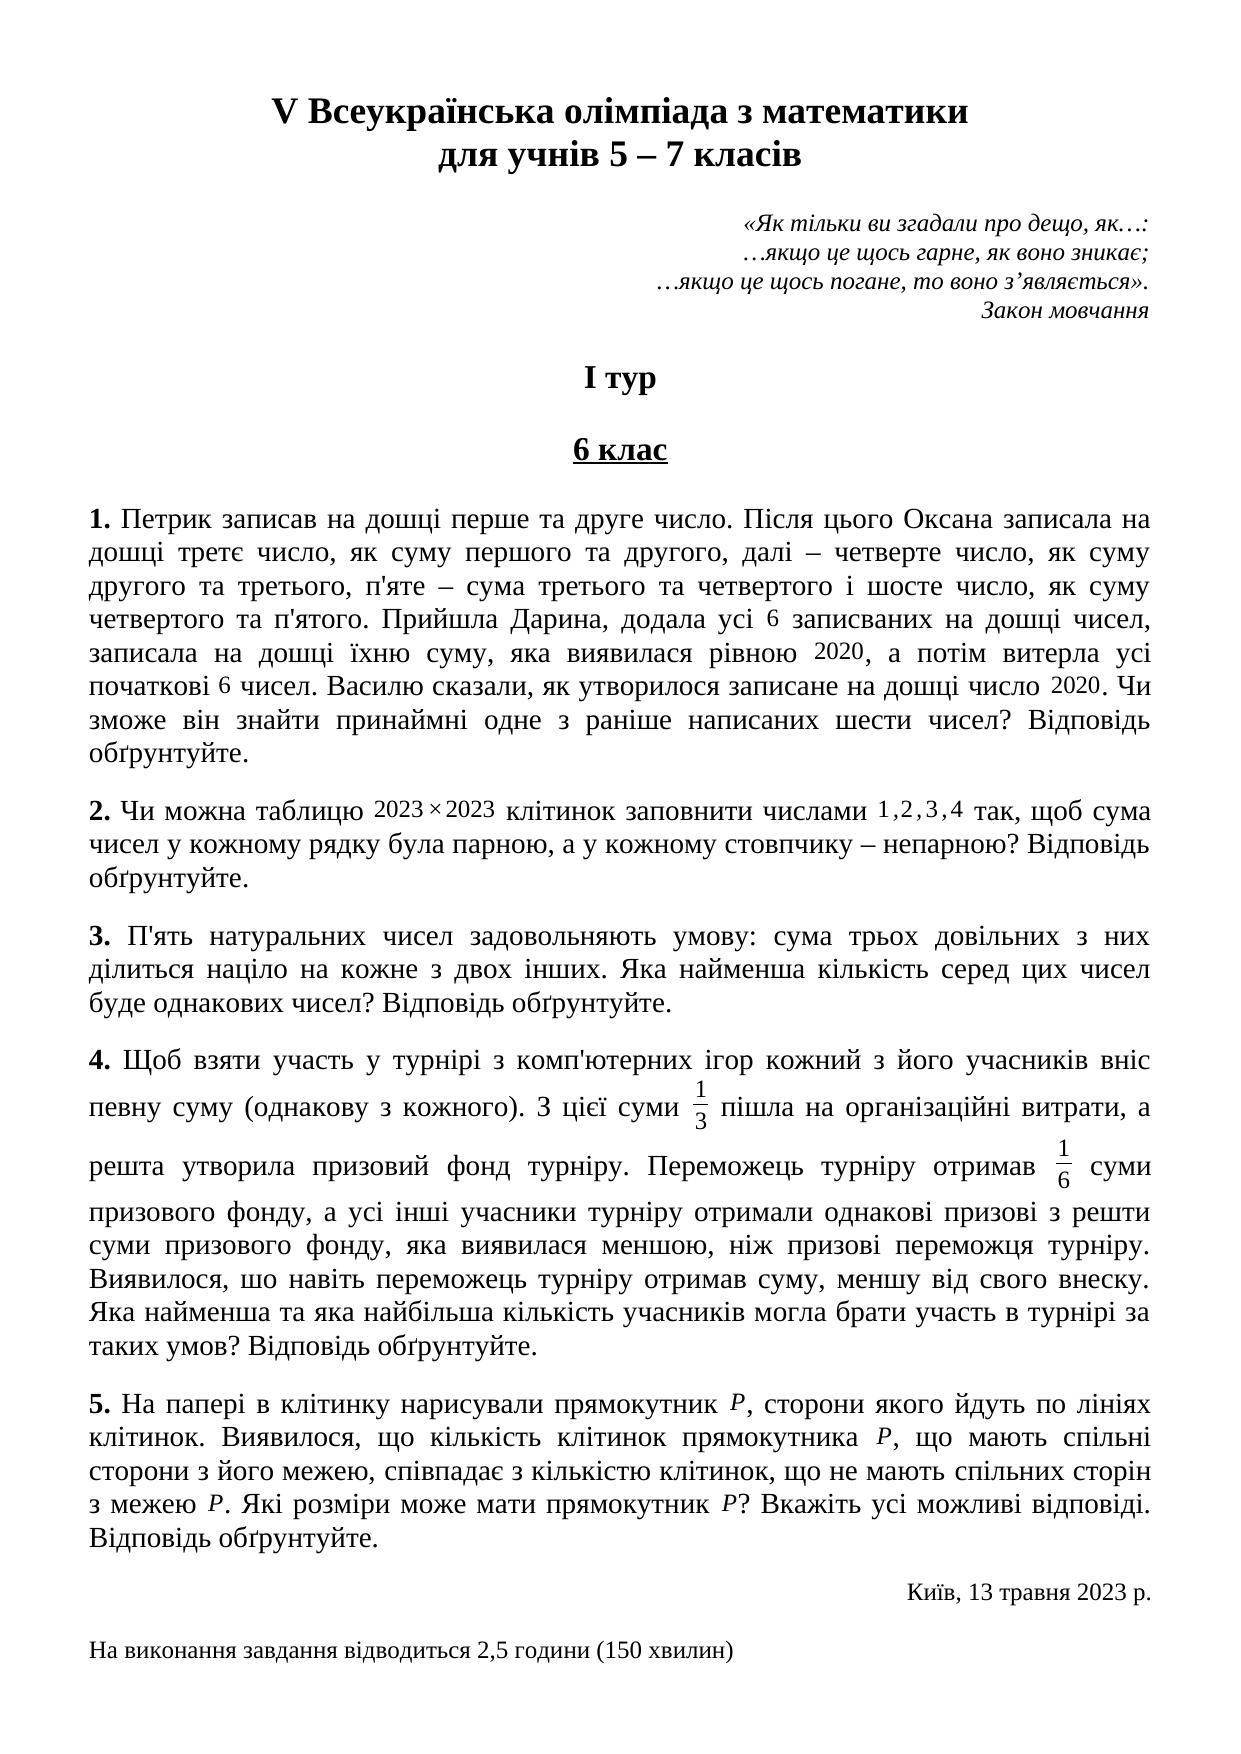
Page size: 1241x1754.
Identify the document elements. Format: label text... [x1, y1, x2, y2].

text 3. П'ять натуральних чисел задовольняють умову: сума трьох довільних з них ділиться націло на кожне з двох інших. Яка найменша кількість серед цих чисел буде однакових чисел? Відповідь обґрунтуйте. [89, 918, 1152, 1018]
text Закон мовчання [89, 295, 1152, 323]
text І тур [89, 357, 1152, 395]
text На виконання завдання відводиться 2,5 години (150 хвилин) [89, 1635, 1152, 1664]
text …якщо це щось гарне, як воно зникає; [89, 237, 1152, 266]
text 6 клас [89, 429, 1152, 467]
text …якщо це щось погане, то воно з’являється». [89, 266, 1152, 295]
text V Всеукраїнська олімпіада з математики [89, 89, 1152, 132]
text «Як тільки ви згадали про дещо, як…: [89, 208, 1152, 237]
text 5. На папері в клітинку нарисували прямокутник , сторони якого йдуть по лініях клітинок. Виявилося, що кількість клітинок прямокутника , що мають спільні сторони з його межею, співпадає з кількістю клітинок, що не мають спільних сторін з межею . Які розміри може мати прямокутник ? Вкажіть усі можливі відповіді. Відповідь обґрунтуйте. [89, 1386, 1152, 1553]
text Київ, 13 травня 2023 р. [89, 1577, 1152, 1606]
text 4. Щоб взяти участь у турнірі з комп'ютерних ігор кожний з його учасників вніс певну суму (однакову з кожного). З цієї суми пішла на організаційні витрати, а решта утворила призовий фонд турніру. Переможець турніру отримав суми призового фонду, а усі інші учасники турніру отримали однакові призові з решти суми призового фонду, яка виявилася меншою, ніж призові переможця турніру. Виявилося, шо навіть переможець турніру отримав суму, меншу від свого внеску. Яка найменша та яка найбільша кількість учасників могла брати участь в турнірі за таких умов? Відповідь обґрунтуйте. [89, 1042, 1152, 1362]
text для учнів 5 – 7 класів [89, 132, 1152, 175]
text 2. Чи можна таблицю клітинок заповнити числами так, щоб сума чисел у кожному рядку була парною, а у кожному стовпчику – непарною? Відповідь обґрунтуйте. [89, 793, 1152, 894]
text 1. Петрик записав на дошці перше та друге число. Після цього Оксана записала на дошці третє число, як суму першого та другого, далі – четверте число, як суму другого та третього, п'яте – сума третього та четвертого і шосте число, як суму четвертого та п'ятого. Прийшла Дарина, додала усі записваних на дошці чисел, записала на дошці їхню суму, яка виявилася рівною , а потім витерла усі початкові чисел. Василю сказали, як утворилося записане на дошці число . Чи зможе він знайти принаймні одне з раніше написаних шести чисел? Відповідь обґрунтуйте. [89, 501, 1152, 769]
